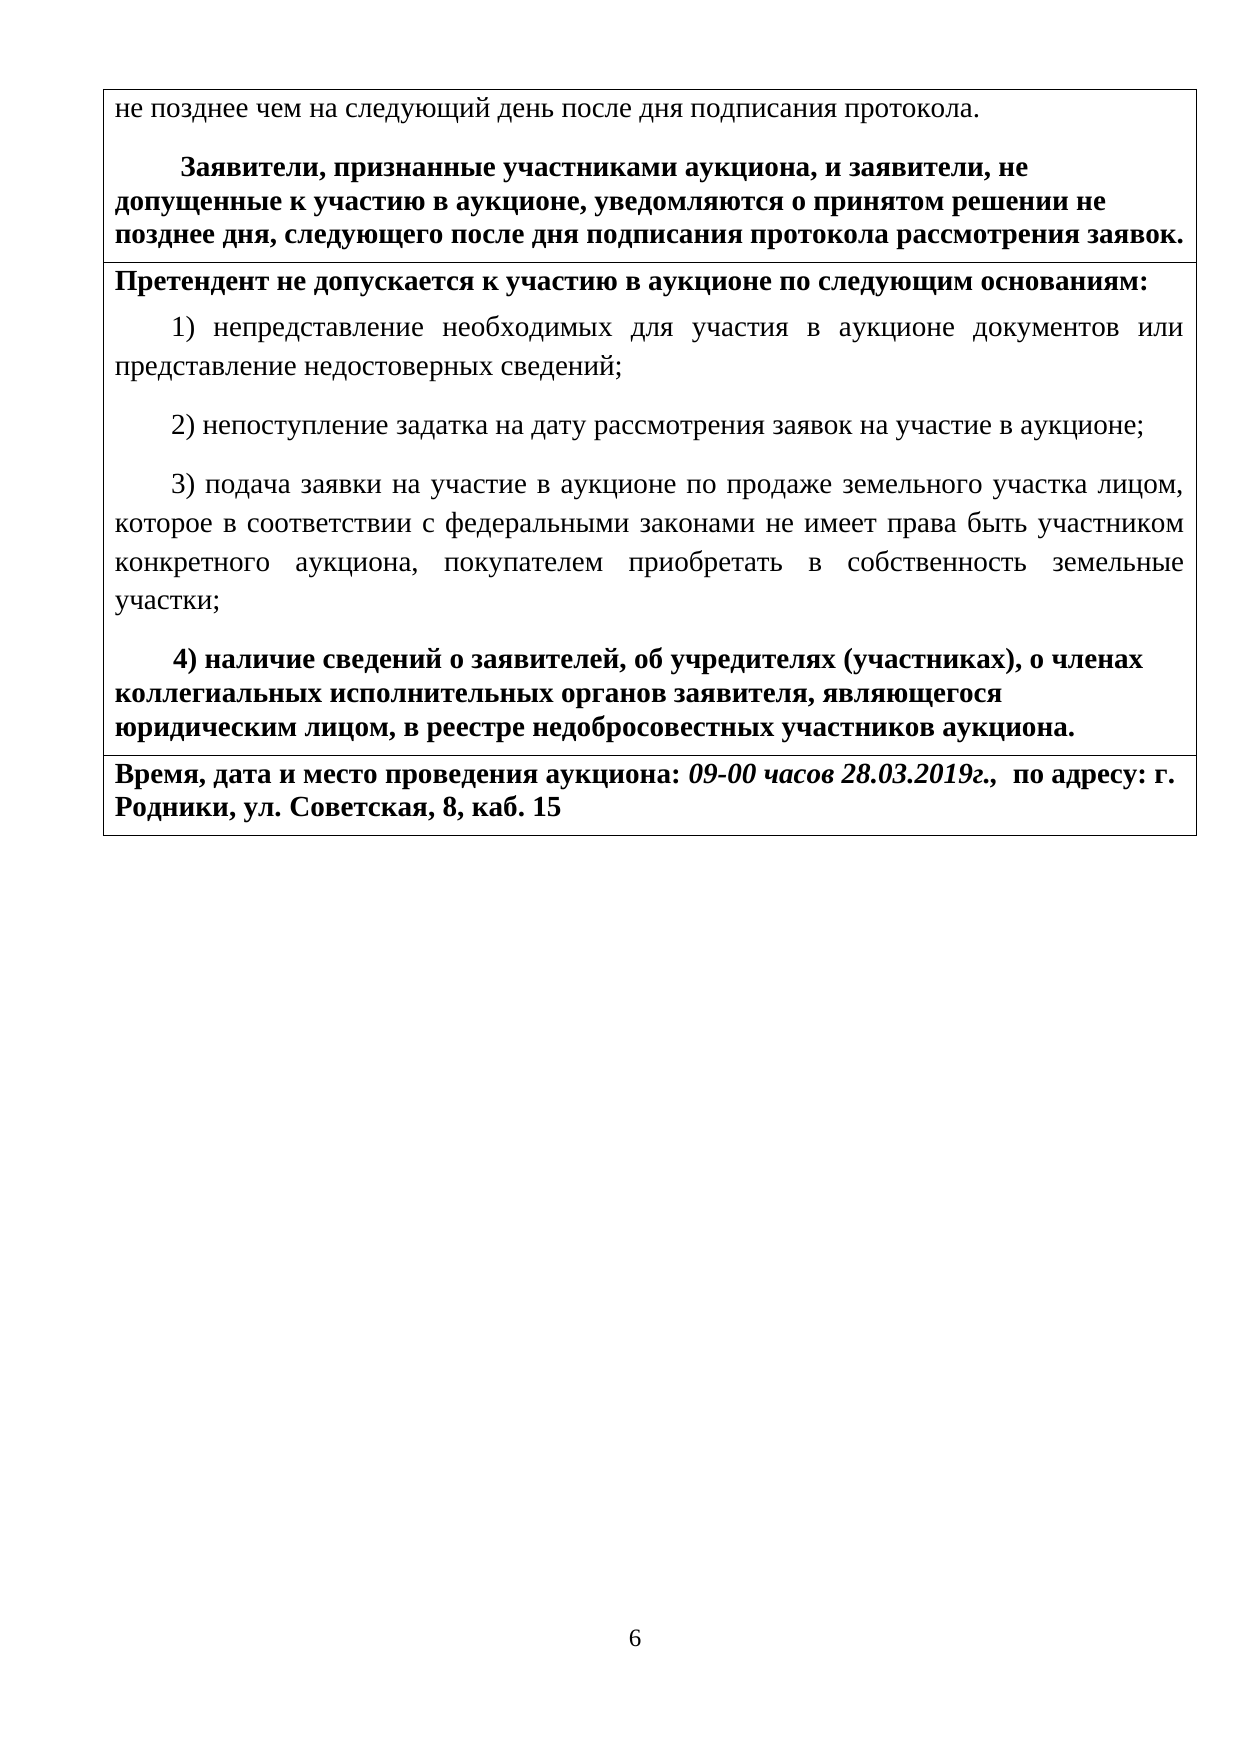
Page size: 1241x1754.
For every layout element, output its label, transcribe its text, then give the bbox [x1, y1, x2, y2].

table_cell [104, 90, 1196, 262]
table_cell Время, дата и место проведения аукциона: 09-00 часов 28.03.2019г., по адресу: г. Родники, ул. Советская, 8, каб. 15 [104, 756, 1196, 835]
table_cell Претендент не допускается к участию в аукционе по следующим основаниям: 1) непредставление необходимых для участия в аукционе документов или представление недостоверных сведений; 2) непоступление задатка на дату рассмотрения заявок на участие в аукционе; 3) подача заявки на участие в аукционе по продаже земельного участка лицом, которое в соответствии с федеральными законами не имеет права быть участником конкретного аукциона, покупателем приобретать в собственность земельные участки; 4) наличие сведений о заявителей, об учредителях (участниках), о членах коллегиальных исполнительных органов заявителя, являющегося юридическим лицом, в реестре недобросовестных участников аукциона. [104, 263, 1196, 755]
